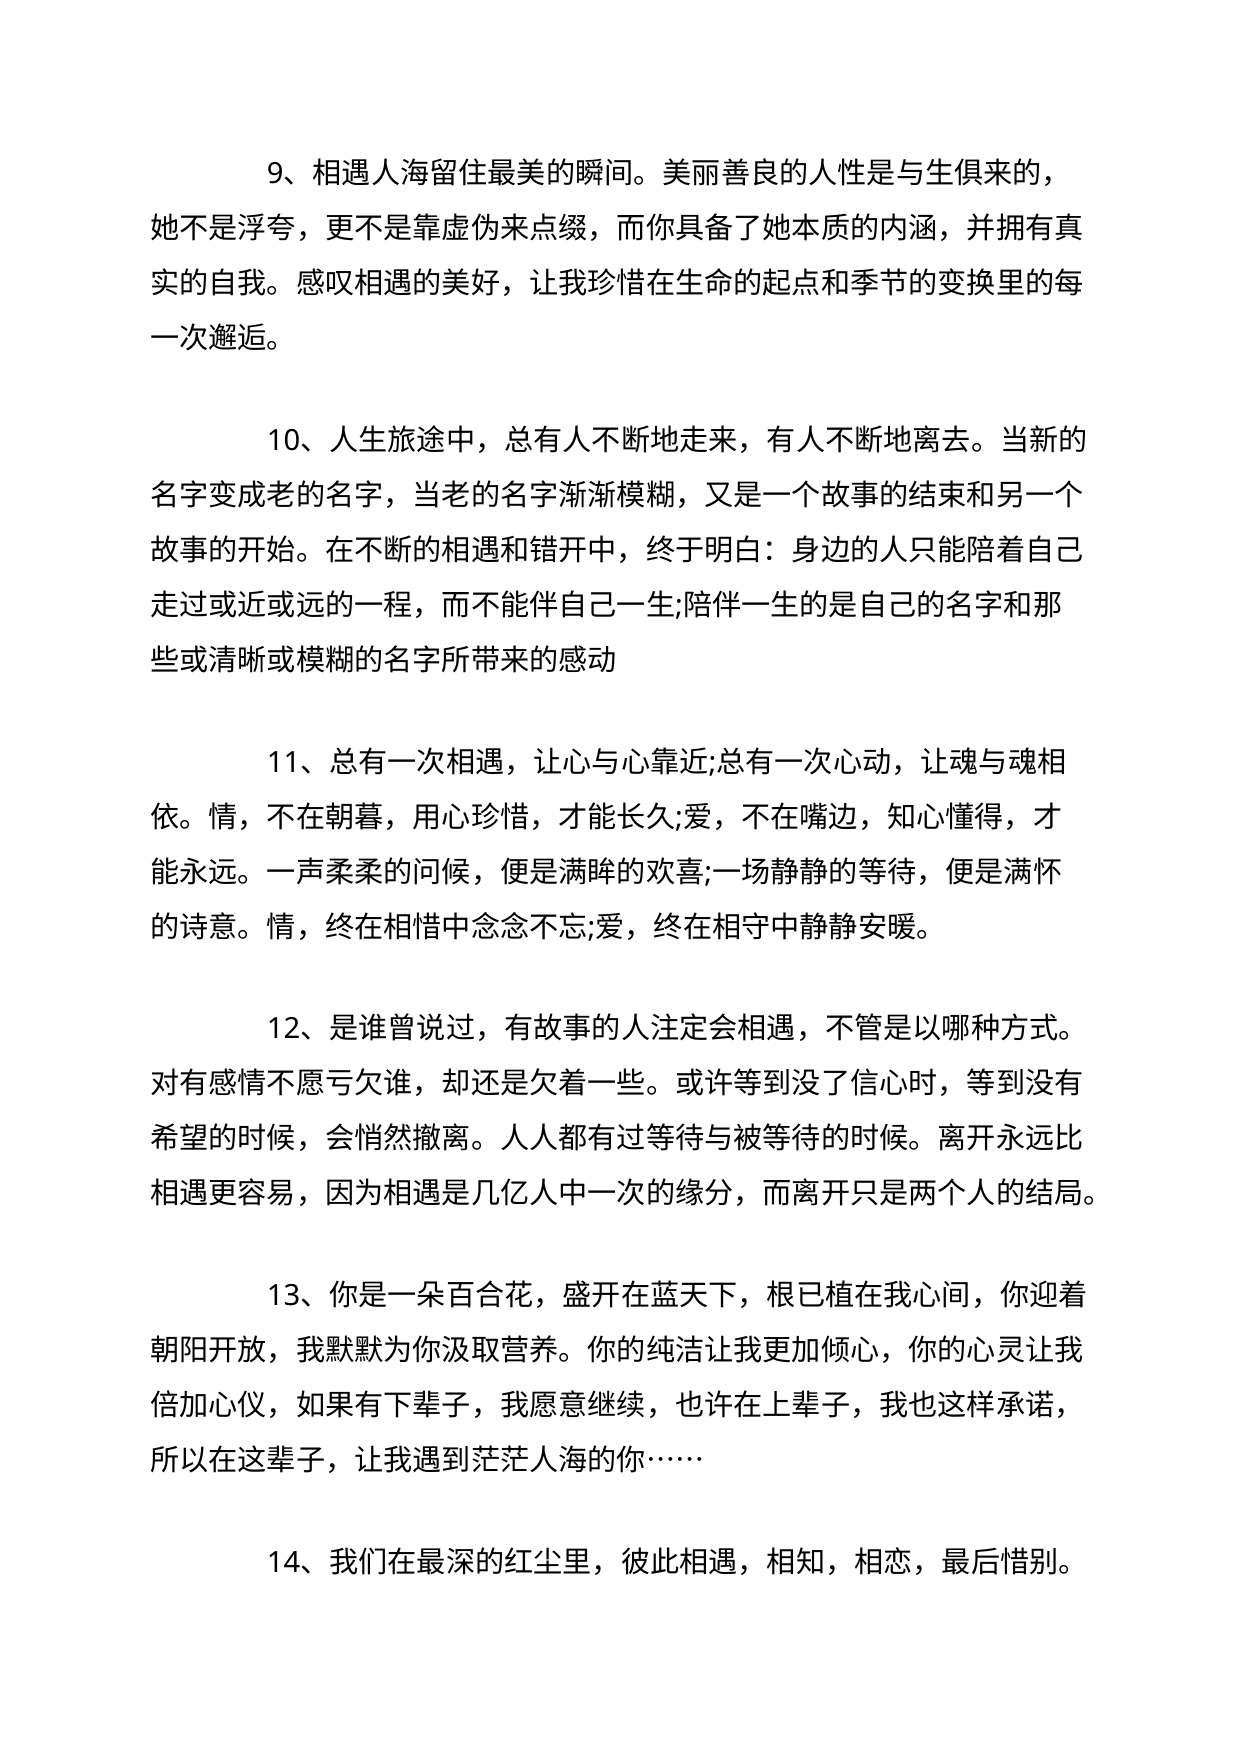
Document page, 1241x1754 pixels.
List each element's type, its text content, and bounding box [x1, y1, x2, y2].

text 12、是谁曾说过，有故事的人注定会相遇，不管是以哪种方式。对有感情不愿亏欠谁，却还是欠着一些。或许等到没了信心时，等到没有希望的时候，会悄然撤离。人人都有过等待与被等待的时候。离开永远比相遇更容易，因为相遇是几亿人中一次的缘分，而离开只是两个人的结局。 [150, 1005, 1090, 1212]
text 13、你是一朵百合花，盛开在蓝天下，根已植在我心间，你迎着朝阳开放，我默默为你汲取营养。你的纯洁让我更加倾心，你的心灵让我倍加心仪，如果有下辈子，我愿意继续，也许在上辈子，我也这样承诺，所以在这辈子，让我遇到茫茫人海的你…… [150, 1272, 1090, 1479]
text 10、人生旅途中，总有人不断地走来，有人不断地离去。当新的名字变成老的名字，当老的名字渐渐模糊，又是一个故事的结束和另一个故事的开始。在不断的相遇和错开中，终于明白：身边的人只能陪着自己走过或近或远的一程，而不能伴自己一生;陪伴一生的是自己的名字和那些或清晰或模糊的名字所带来的感动 [150, 417, 1090, 679]
text 11、总有一次相遇，让心与心靠近;总有一次心动，让魂与魂相依。情，不在朝暮，用心珍惜，才能长久;爱，不在嘴边，知心懂得，才能永远。一声柔柔的问候，便是满眸的欢喜;一场静静的等待，便是满怀的诗意。情，终在相惜中念念不忘;爱，终在相守中静静安暖。 [150, 738, 1090, 946]
text 9、相遇人海留住最美的瞬间。美丽善良的人性是与生俱来的，她不是浮夸，更不是靠虚伪来点缀，而你具备了她本质的内涵，并拥有真实的自我。感叹相遇的美好，让我珍惜在生命的起点和季节的变换里的每一次邂逅。 [150, 150, 1090, 357]
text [150, 1538, 1090, 1581]
